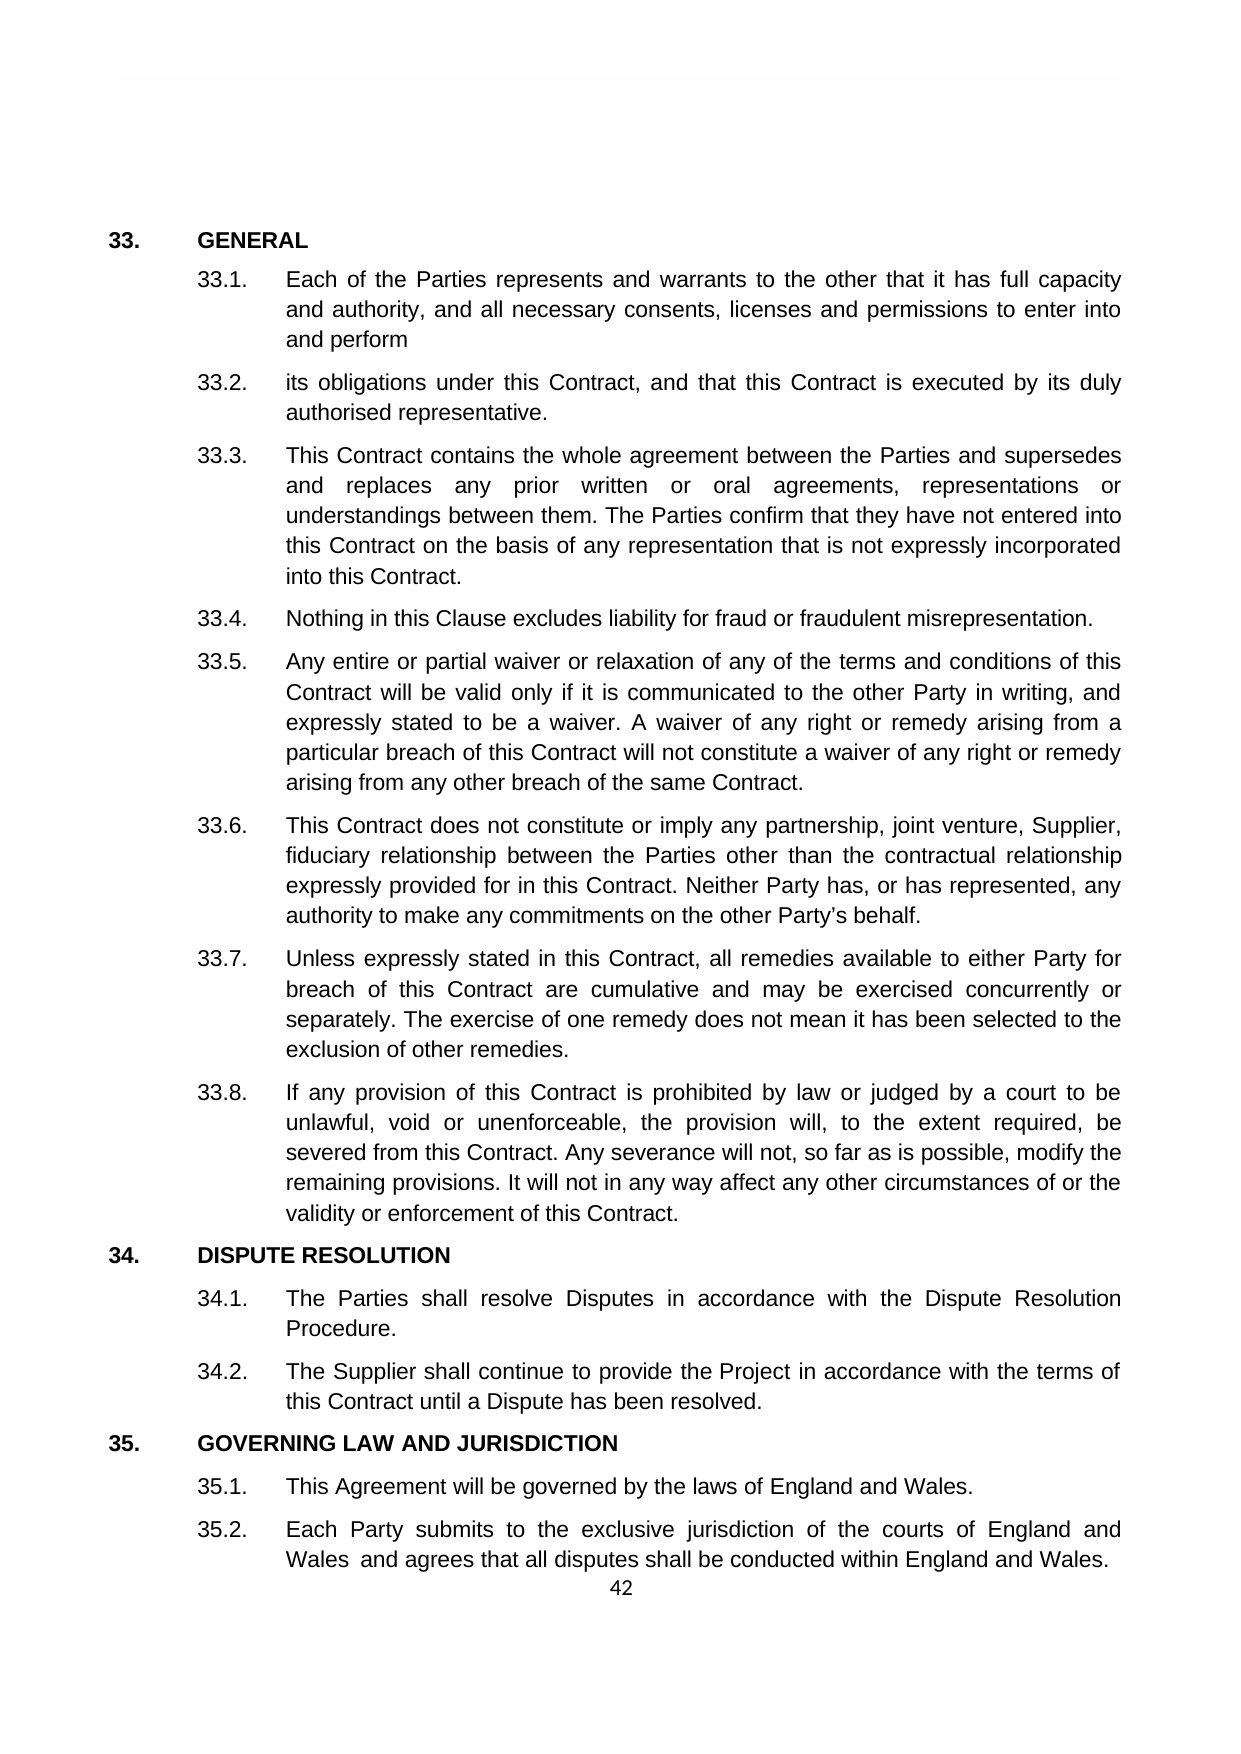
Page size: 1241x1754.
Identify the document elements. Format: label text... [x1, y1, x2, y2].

list GENERAL [108, 227, 1134, 253]
list The Parties shall resolve Disputes in accordance with the Dispute Resolution Procedure. [197, 1285, 1121, 1342]
subtitle DISPUTE RESOLUTION [108, 1242, 1134, 1268]
list Any entire or partial waiver or relaxation of any of the terms and conditions of this Contract will be valid only if it is communicated to the other Party in writing, and expressly stated to be a waiver. A waiver of any right or remedy arising from a particular breach of this Contract will not constitute a waiver of any right or remedy arising from any other breach of the same Contract. [197, 648, 1122, 795]
list Each of the Parties represents and warrants to the other that it has full capacity and authority, and all necessary consents, licenses and permissions to enter into and perform [197, 266, 1122, 352]
list its obligations under this Contract, and that this Contract is executed by its duly authorised representative. [197, 369, 1122, 425]
list If any provision of this Contract is prohibited by law or judged by a court to be unlawful, void or unenforceable, the provision will, to the extent required, be severed from this Contract. Any severance will not, so far as is possible, modify the remaining provisions. It will not in any way affect any other circumstances of or the validity or enforcement of this Contract. [197, 1079, 1122, 1226]
list This Contract does not constitute or imply any partnership, joint venture, Supplier, fiduciary relationship between the Parties other than the contractual relationship expressly provided for in this Contract. Neither Party has, or has represented, any authority to make any commitments on the other Party’s behalf. [197, 812, 1122, 929]
list Each Party submits to the exclusive jurisdiction of the courts of England and Wales and agrees that all disputes shall be conducted within England and Wales. [197, 1516, 1121, 1573]
list Unless expressly stated in this Contract, all remedies available to either Party for breach of this Contract are cumulative and may be exercised concurrently or separately. The exercise of one remedy does not mean it has been selected to the exclusion of other remedies. [197, 945, 1122, 1062]
list The Supplier shall continue to provide the Project in accordance with the terms of this Contract until a Dispute has been resolved. [197, 1358, 1121, 1414]
list This Agreement will be governed by the laws of England and Wales. [197, 1473, 1134, 1499]
list This Contract contains the whole agreement between the Parties and supersedes and replaces any prior written or oral agreements, representations or understandings between them. The Parties confirm that they have not entered into this Contract on the basis of any representation that is not expressly incorporated into this Contract. [197, 442, 1122, 589]
subtitle GOVERNING LAW AND JURISDICTION [108, 1430, 1134, 1457]
list Nothing in this Clause excludes liability for fraud or fraudulent misrepresentation. [197, 605, 1122, 632]
